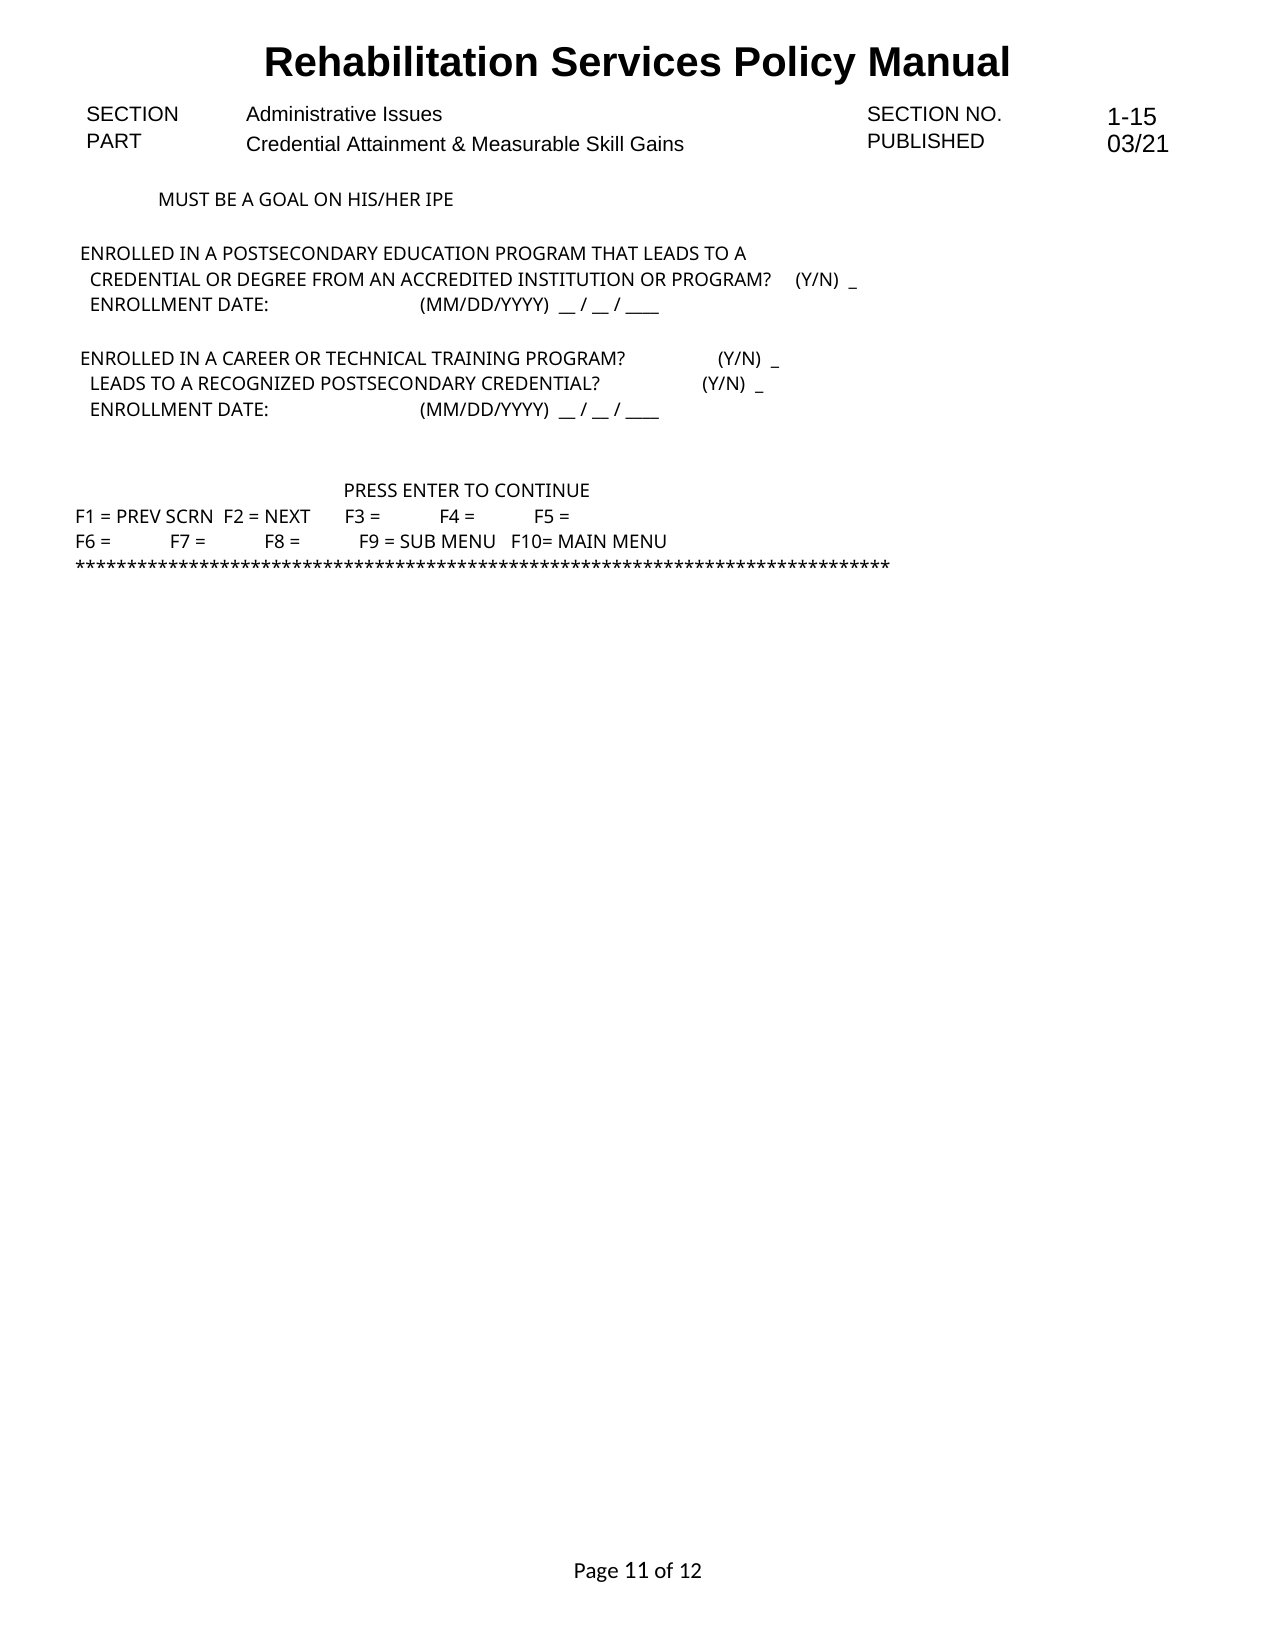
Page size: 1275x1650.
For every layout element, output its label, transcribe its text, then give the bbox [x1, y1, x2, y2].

text ******************************************************************************* [75, 554, 1200, 579]
text MUST BE A GOAL ON HIS/HER IPE [75, 187, 1200, 212]
text ENROLLED IN A POSTSECONDARY EDUCATION PROGRAM THAT LEADS TO A [75, 240, 1200, 266]
text LEADS TO A RECOGNIZED POSTSECONDARY CREDENTIAL? (Y/N) _ [75, 370, 1200, 396]
text ENROLLED IN A CAREER OR TECHNICAL TRAINING PROGRAM? (Y/N) _ [75, 345, 1200, 370]
text CREDENTIAL OR DEGREE FROM AN ACCREDITED INSTITUTION OR PROGRAM? (Y/N) _ [75, 266, 1200, 291]
text ENROLLMENT DATE: (MM/DD/YYYY) __ / __ / ____ [75, 291, 1200, 317]
text PRESS ENTER TO CONTINUE [75, 477, 1200, 503]
text ENROLLMENT DATE: (MM/DD/YYYY) __ / __ / ____ [75, 396, 1200, 421]
text F6 = F7 = F8 = F9 = SUB MENU F10= MAIN MENU [75, 528, 1200, 554]
text F1 = PREV SCRN F2 = NEXT F3 = F4 = F5 = [75, 503, 1200, 528]
